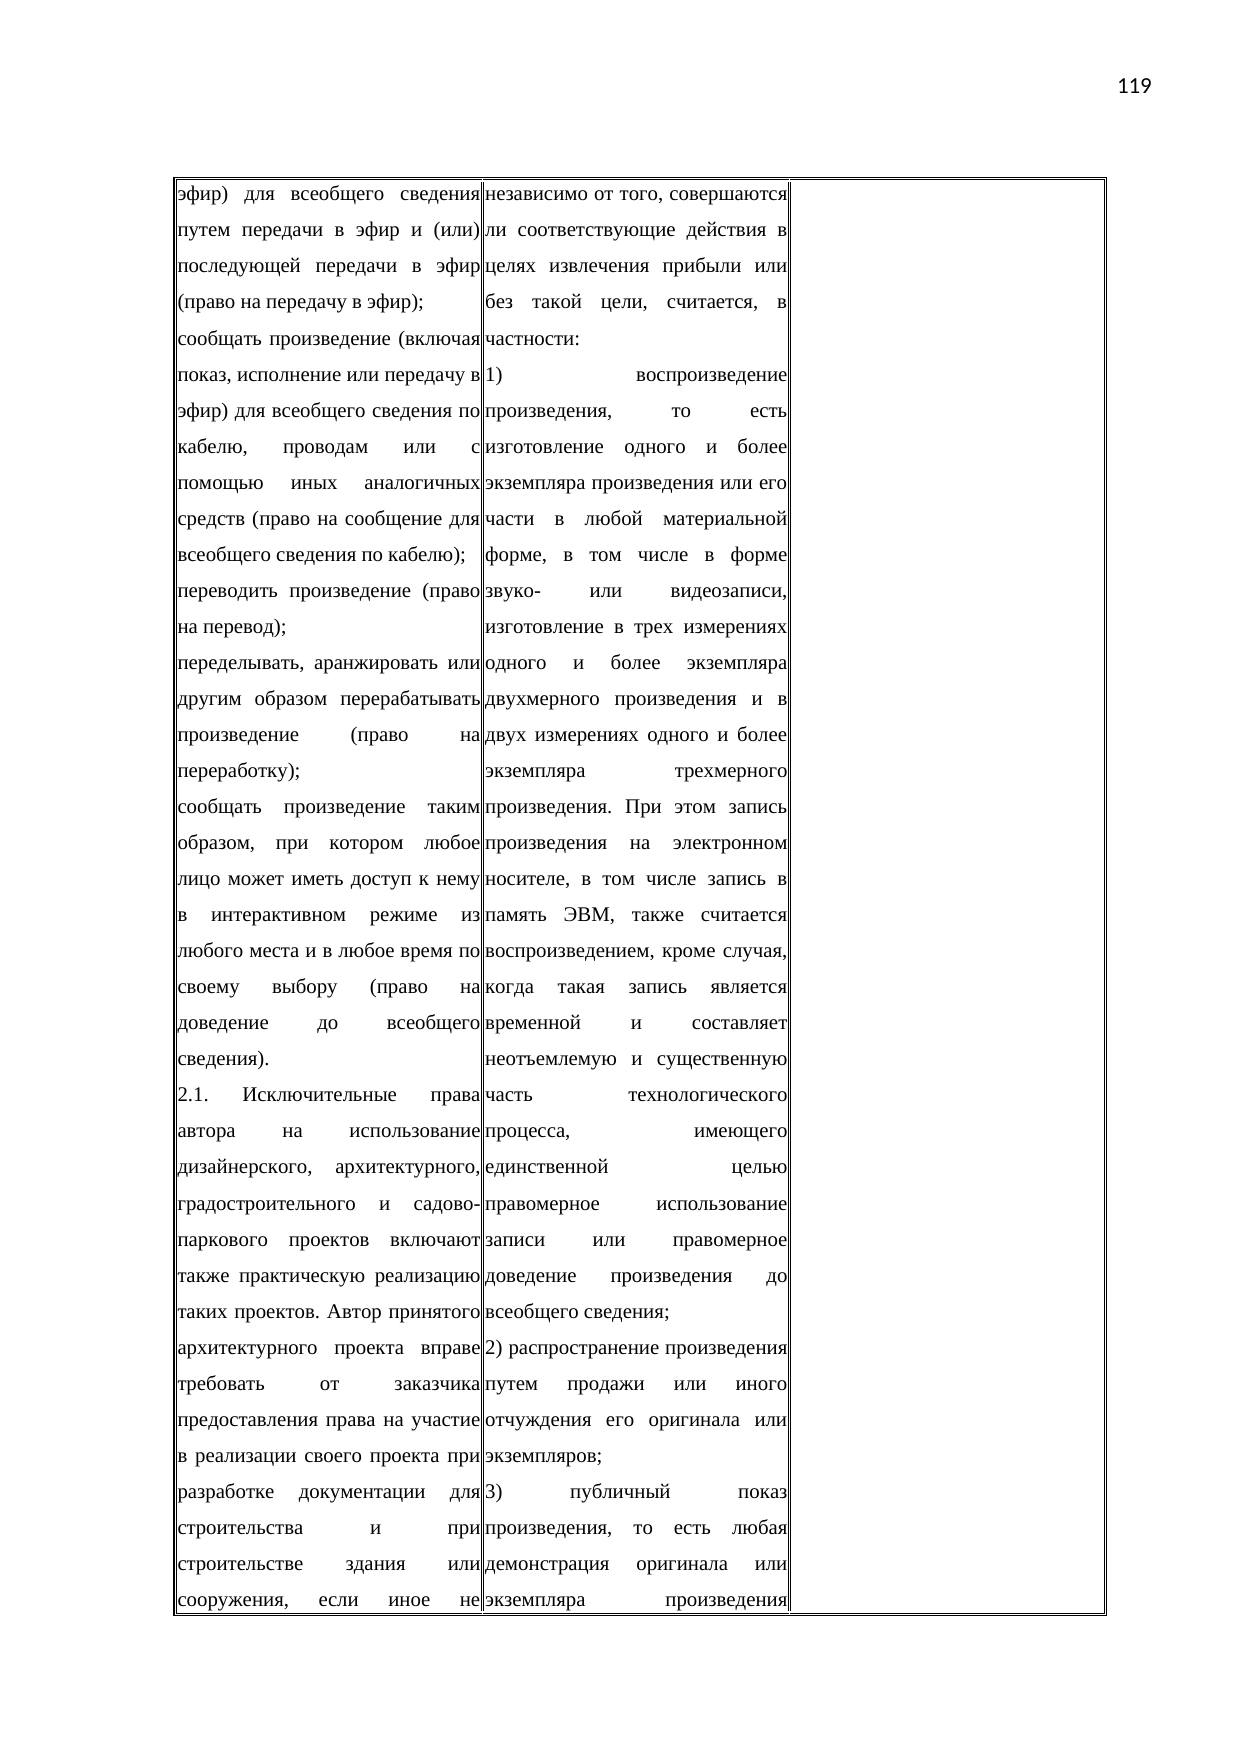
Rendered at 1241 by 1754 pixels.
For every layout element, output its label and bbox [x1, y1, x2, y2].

table_cell [177, 180, 483, 1613]
table_cell [790, 180, 1104, 1613]
table_cell [483, 180, 790, 1613]
